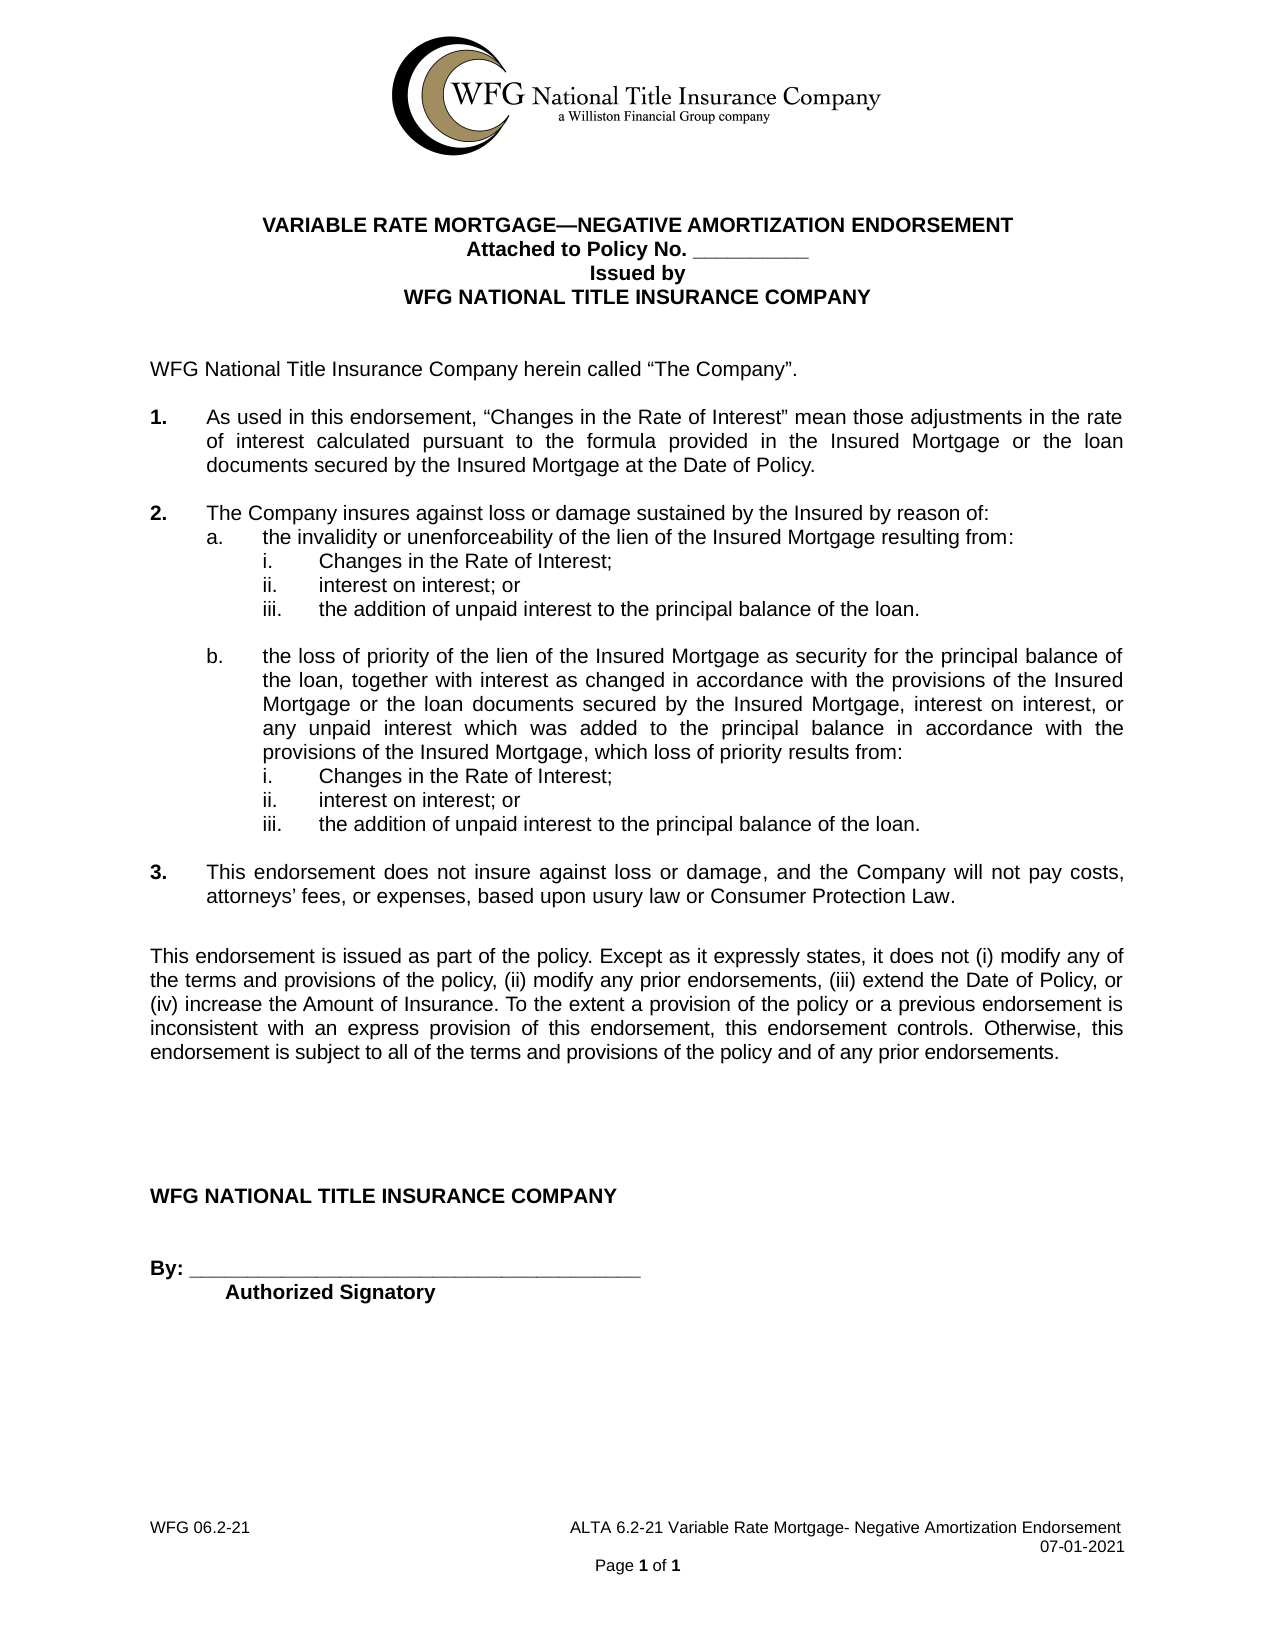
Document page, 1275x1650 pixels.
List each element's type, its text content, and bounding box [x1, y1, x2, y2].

text a. the invalidity or unenforceability of the lien of the Insured Mortgage resulting from: [206, 524, 1125, 548]
text 1. As used in this endorsement, “Changes in the Rate of Interest” mean those adjustments in the rate of interest calculated pursuant to the formula provided in the Insured Mortgage or the loan documents secured by the Insured Mortgage at the Date of Policy. [150, 405, 1125, 477]
text Authorized Signatory [150, 1280, 1125, 1304]
text iii. the addition of unpaid interest to the principal balance of the loan. [262, 812, 1125, 836]
text VARIABLE RATE MORTGAGE—NEGATIVE AMORTIZATION ENDORSEMENT [150, 213, 1125, 237]
text i. Changes in the Rate of Interest; [262, 548, 1125, 572]
text WFG National Title Insurance Company herein called “The Company”. [150, 357, 1125, 381]
text 3. This endorsement does not insure against loss or damage, and the Company will not pay costs, attorneys’ fees, or expenses, based upon usury law or Consumer Protection Law. [150, 860, 1125, 908]
text 2. The Company insures against loss or damage sustained by the Insured by reason of: [150, 501, 1125, 524]
text ii. interest on interest; or [262, 572, 1125, 596]
text Issued by [150, 261, 1125, 285]
text b. the loss of priority of the lien of the Insured Mortgage as security for the principal balance of the loan, together with interest as changed in accordance with the provisions of the Insured Mortgage or the loan documents secured by the Insured Mortgage, interest on interest, or any unpaid interest which was added to the principal balance in accordance with the provisions of the Insured Mortgage, which loss of priority results from: [206, 644, 1125, 764]
text i. Changes in the Rate of Interest; [262, 764, 1125, 788]
text This endorsement is issued as part of the policy. Except as it expressly states, it does not (i) modify any of the terms and provisions of the policy, (ii) modify any prior endorsements, (iii) extend the Date of Policy, or (iv) increase the Amount of Insurance. To the extent a provision of the policy or a previous endorsement is inconsistent with an express provision of this endorsement, this endorsement controls. Otherwise, this endorsement is subject to all of the terms and provisions of the policy and of any prior endorsements. [150, 944, 1125, 1064]
picture [389, 33, 886, 162]
text WFG NATIONAL TITLE INSURANCE COMPANY [150, 1184, 1125, 1208]
text WFG NATIONAL TITLE INSURANCE COMPANY [150, 285, 1125, 309]
text By: _______________________________________ [150, 1256, 1125, 1280]
text iii. the addition of unpaid interest to the principal balance of the loan. [262, 596, 1125, 620]
text Attached to Policy No. __________ [150, 237, 1125, 261]
text ii. interest on interest; or [262, 788, 1125, 812]
